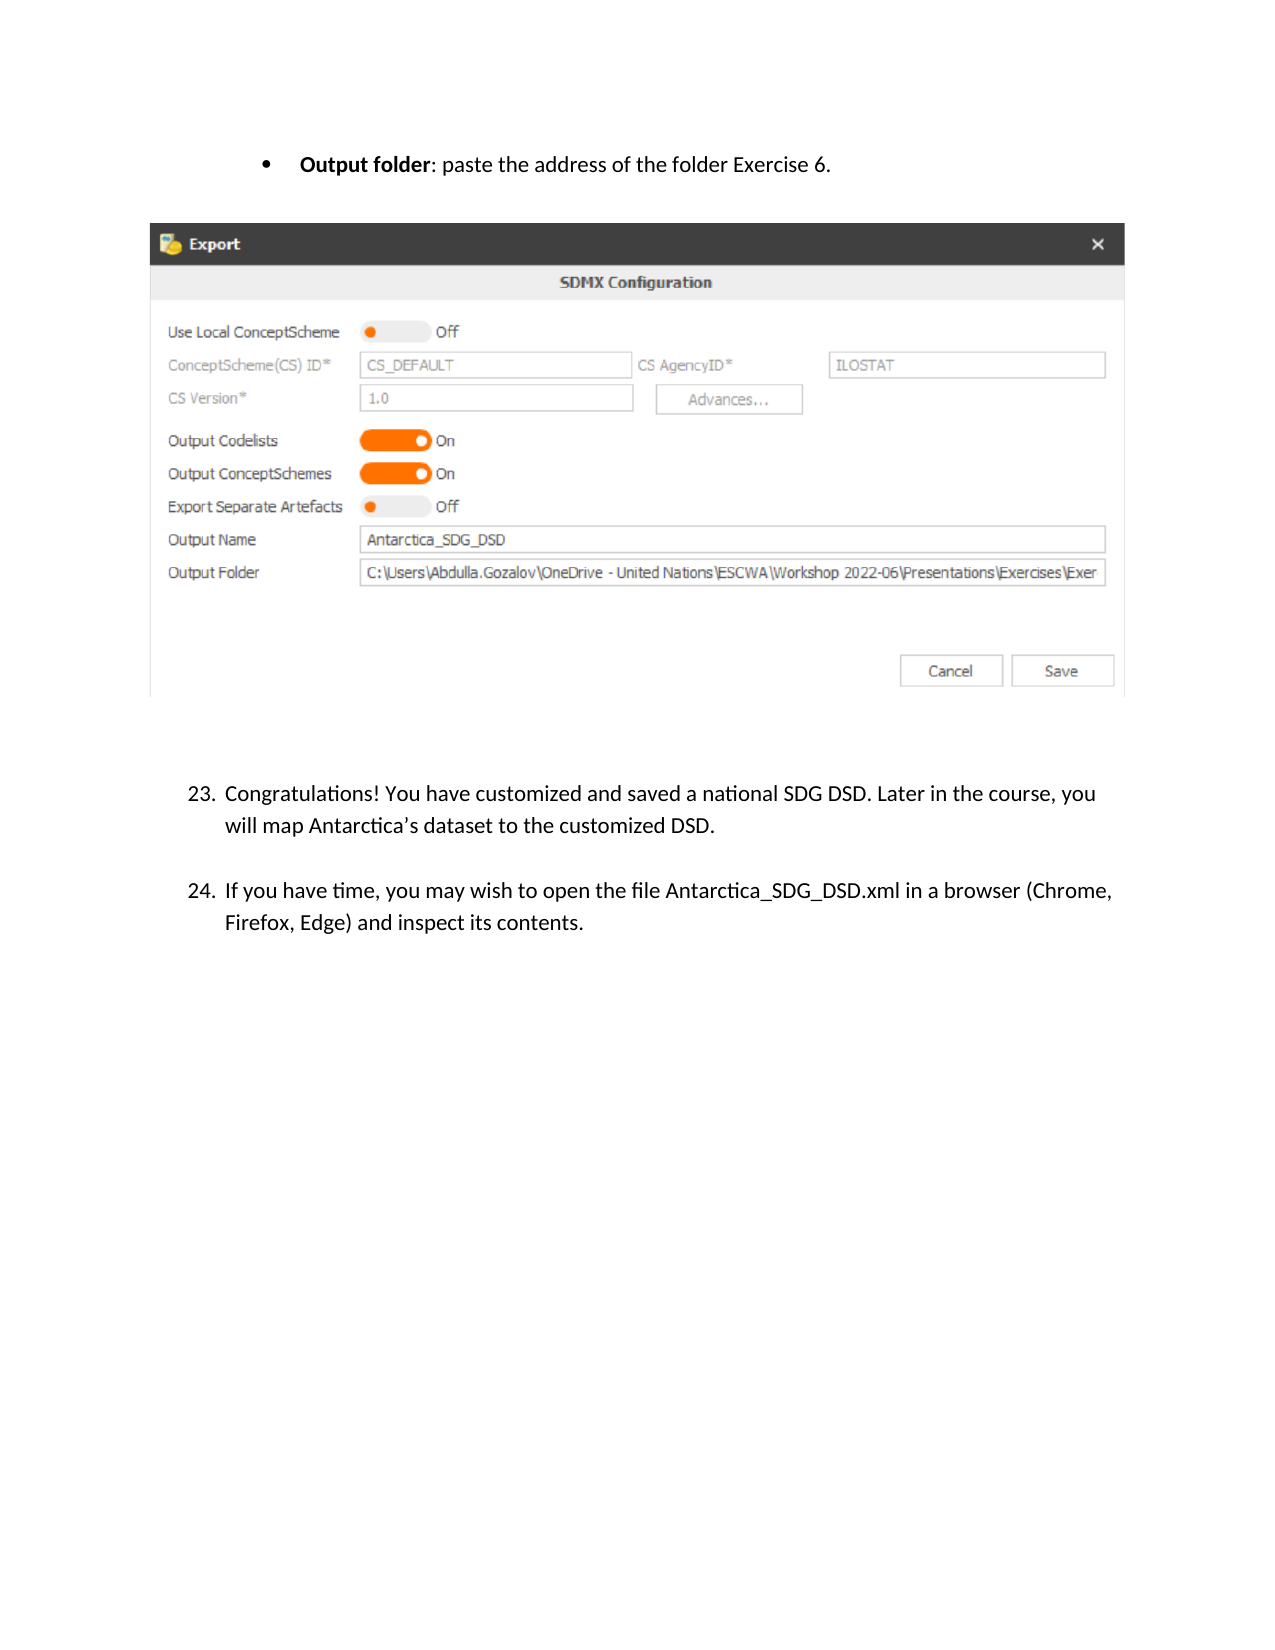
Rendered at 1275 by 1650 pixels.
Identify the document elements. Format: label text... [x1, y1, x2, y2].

picture [149, 223, 1125, 697]
list Congratulations! You have customized and saved a national SDG DSD. Later in the course, you will map Antarctica’s dataset to the customized DSD. [187, 779, 1125, 839]
list If you have time, you may wish to open the file Antarctica_SDG_DSD.xml in a browser (Chrome, Firefox, Edge) and inspect its contents. [187, 876, 1125, 936]
list Output folder: paste the address of the folder Exercise 6. [262, 150, 1125, 178]
